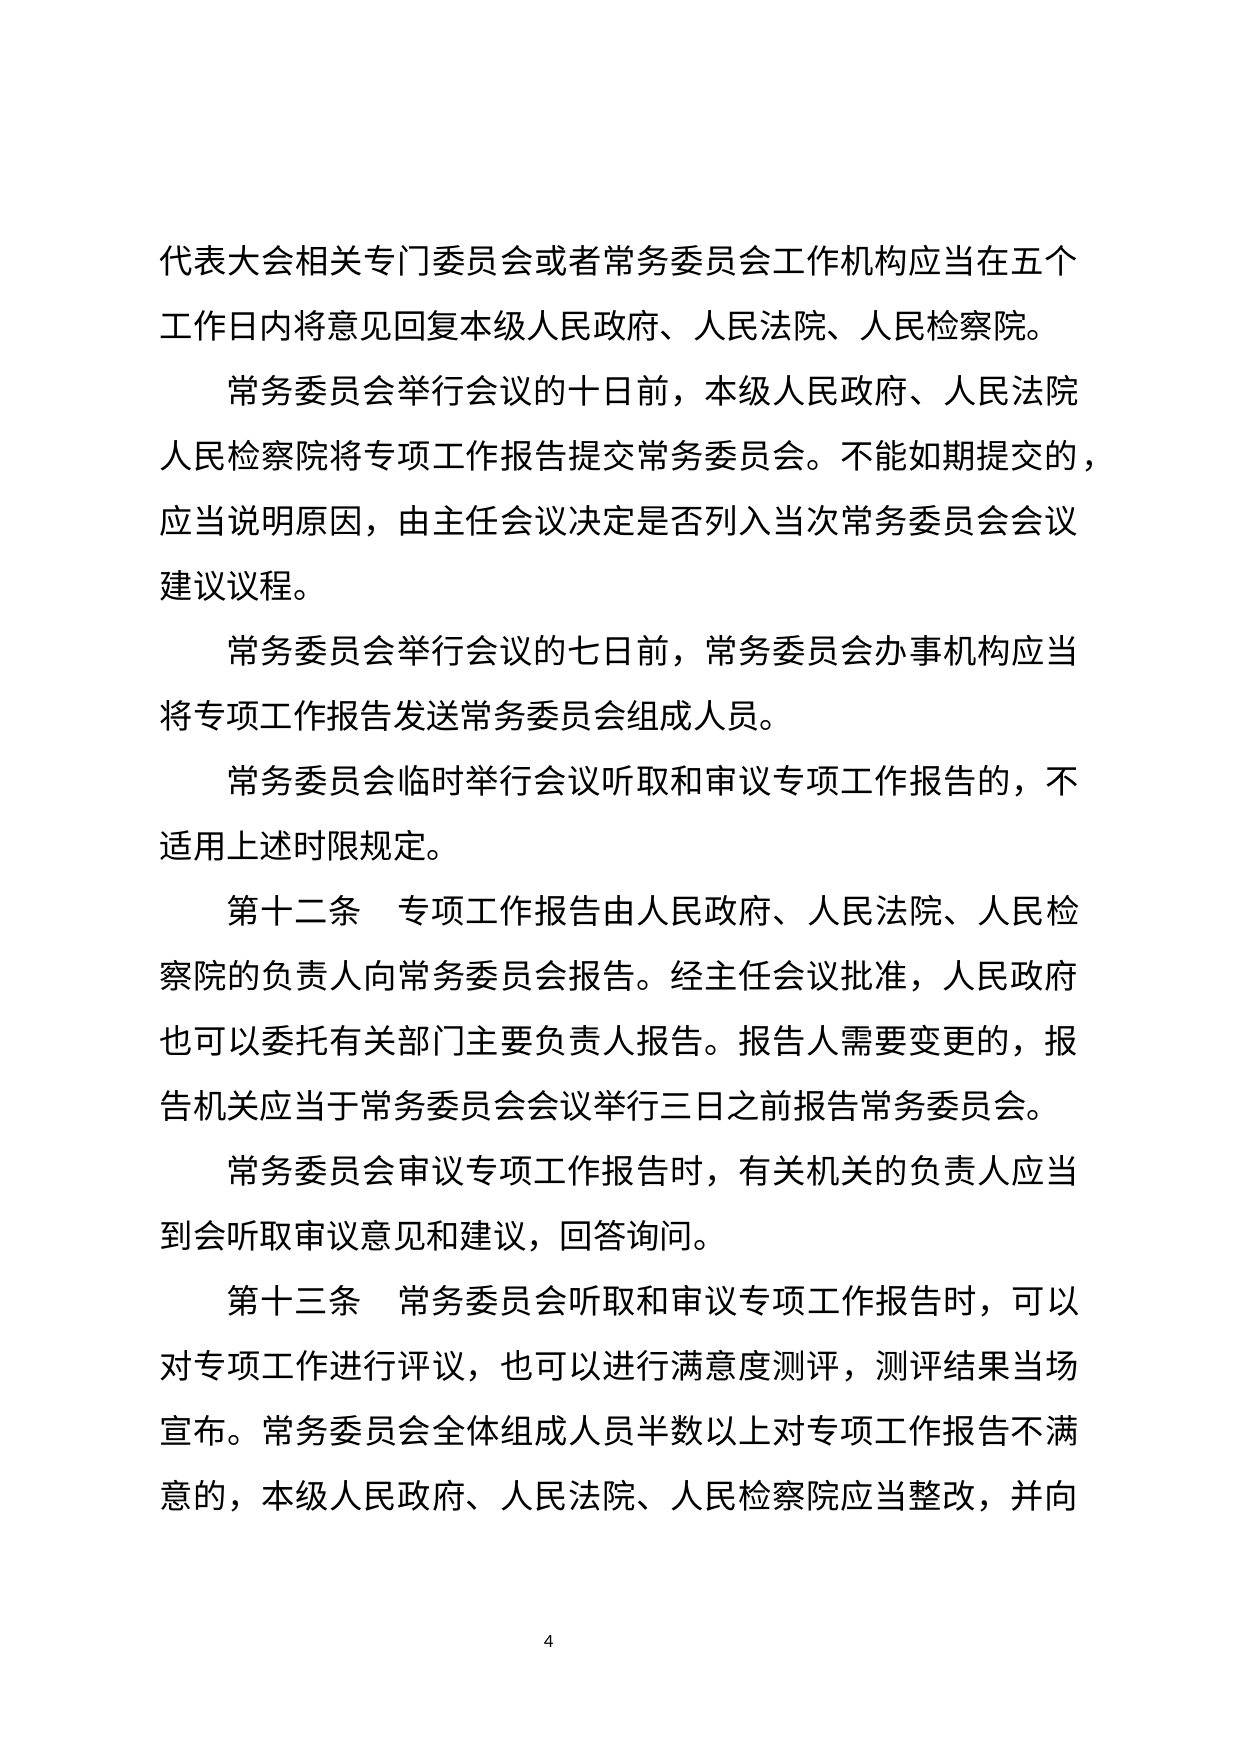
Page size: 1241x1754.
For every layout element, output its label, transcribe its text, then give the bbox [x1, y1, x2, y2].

text 常务委员会举行会议的十日前，本级人民政府、人民法院、人民检察院将专项工作报告提交常务委员会。不能如期提交的，应当说明原因，由主任会议决定是否列入当次常务委员会会议建议议程。 [159, 357, 1081, 617]
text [159, 1267, 1081, 1527]
text 常务委员会审议专项工作报告时，有关机关的负责人应当到会听取审议意见和建议，回答询问。 [159, 1137, 1081, 1267]
text 常务委员会举行会议的七日前，常务委员会办事机构应当将专项工作报告发送常务委员会组成人员。 [159, 617, 1081, 747]
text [159, 227, 1081, 357]
text 第十二条 专项工作报告由人民政府、人民法院、人民检察院的负责人向常务委员会报告。经主任会议批准，人民政府也可以委托有关部门主要负责人报告。报告人需要变更的，报告机关应当于常务委员会会议举行三日之前报告常务委员会。 [159, 877, 1081, 1137]
text 常务委员会临时举行会议听取和审议专项工作报告的，不适用上述时限规定。 [159, 747, 1081, 877]
